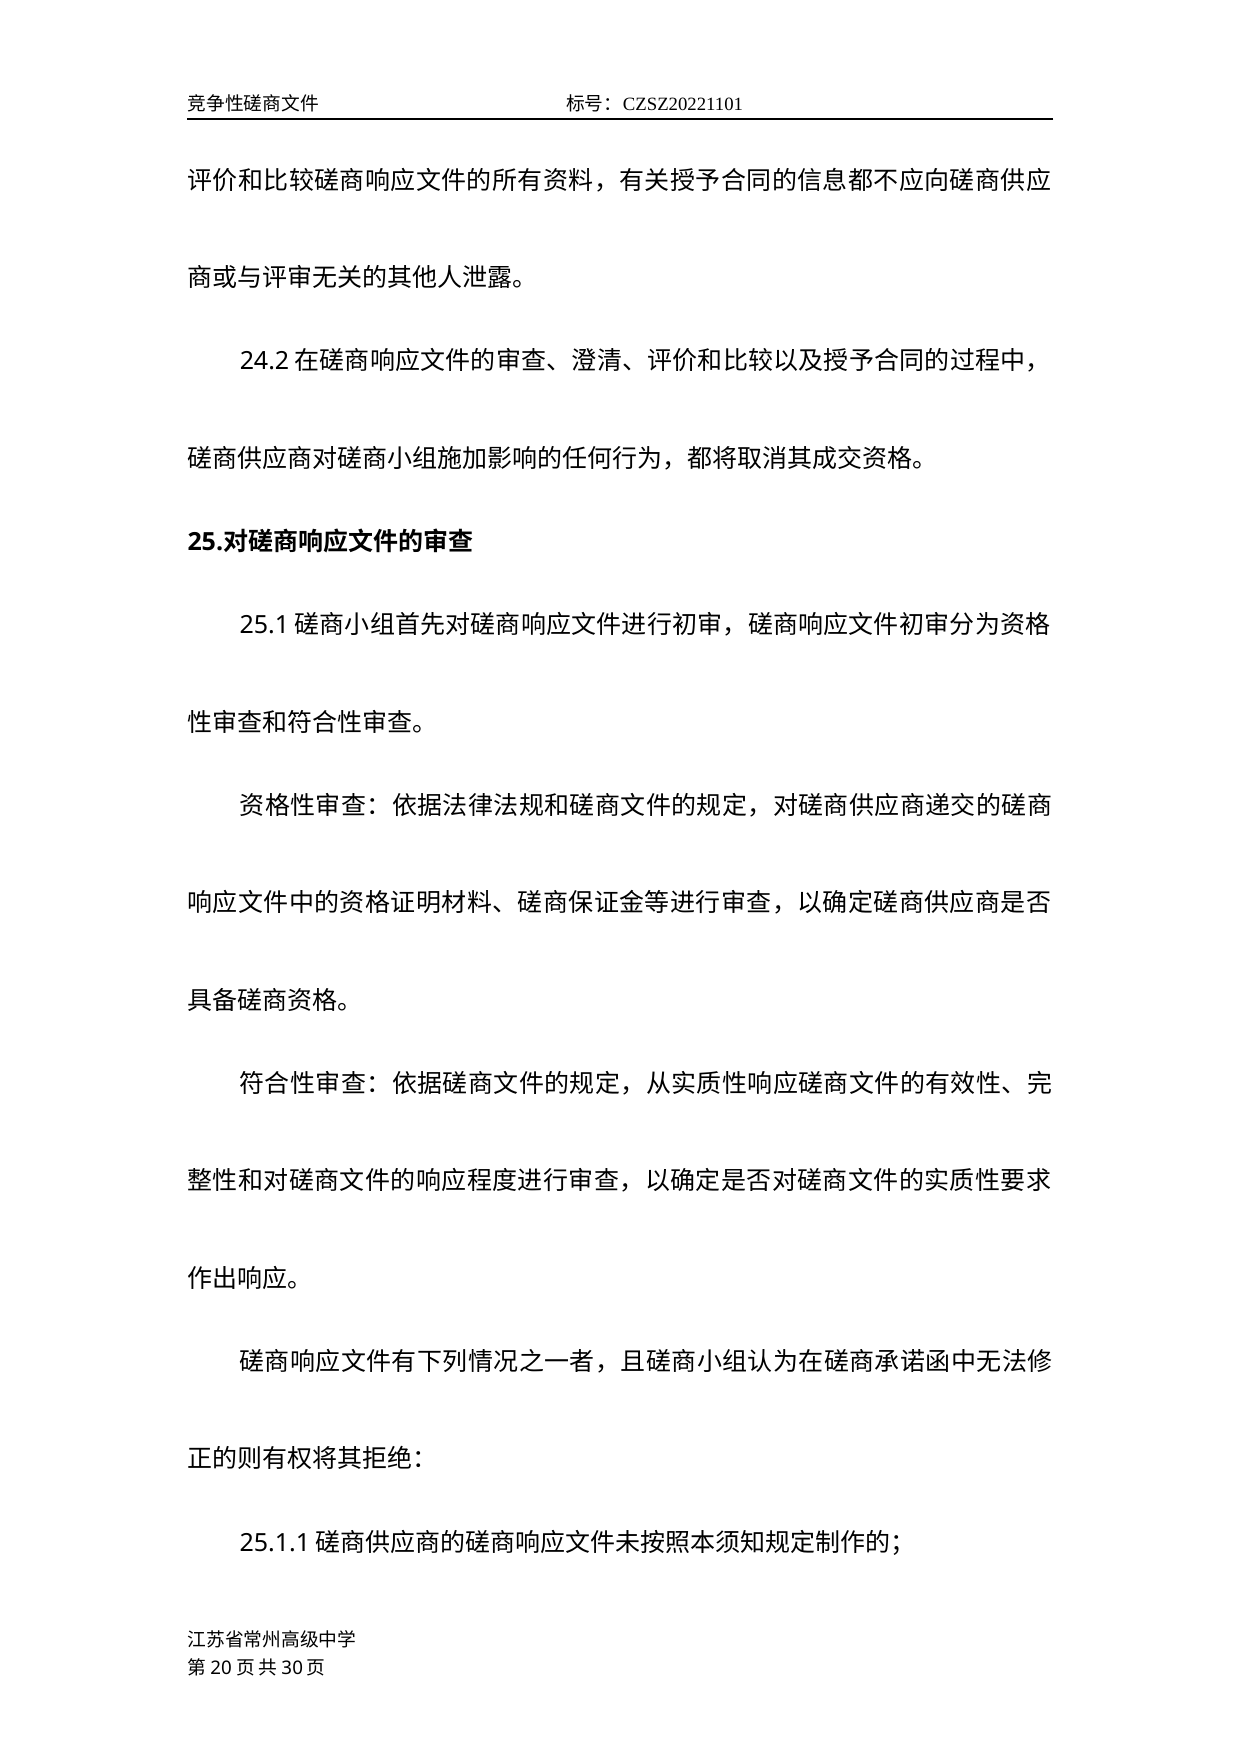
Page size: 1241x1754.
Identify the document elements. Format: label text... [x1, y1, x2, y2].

text 符合性审查：依据磋商文件的规定，从实质性响应磋商文件的有效性、完整性和对磋商文件的响应程度进行审查，以确定是否对磋商文件的实质性要求作出响应。 [187, 1049, 1053, 1309]
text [187, 146, 1053, 308]
text 24.2在磋商响应文件的审查、澄清、评价和比较以及授予合同的过程中，磋商供应商对磋商小组施加影响的任何行为，都将取消其成交资格。 [187, 326, 1053, 489]
text 25.1.1磋商供应商的磋商响应文件未按照本须知规定制作的； [187, 1508, 1053, 1573]
text 磋商响应文件有下列情况之一者，且磋商小组认为在磋商承诺函中无法修正的则有权将其拒绝： [187, 1327, 1053, 1489]
text 资格性审查：依据法律法规和磋商文件的规定，对磋商供应商递交的磋商响应文件中的资格证明材料、磋商保证金等进行审查，以确定磋商供应商是否具备磋商资格。 [187, 771, 1053, 1031]
text 25.1磋商小组首先对磋商响应文件进行初审，磋商响应文件初审分为资格性审查和符合性审查。 [187, 590, 1053, 753]
text 25.对磋商响应文件的审查 [187, 507, 1053, 572]
